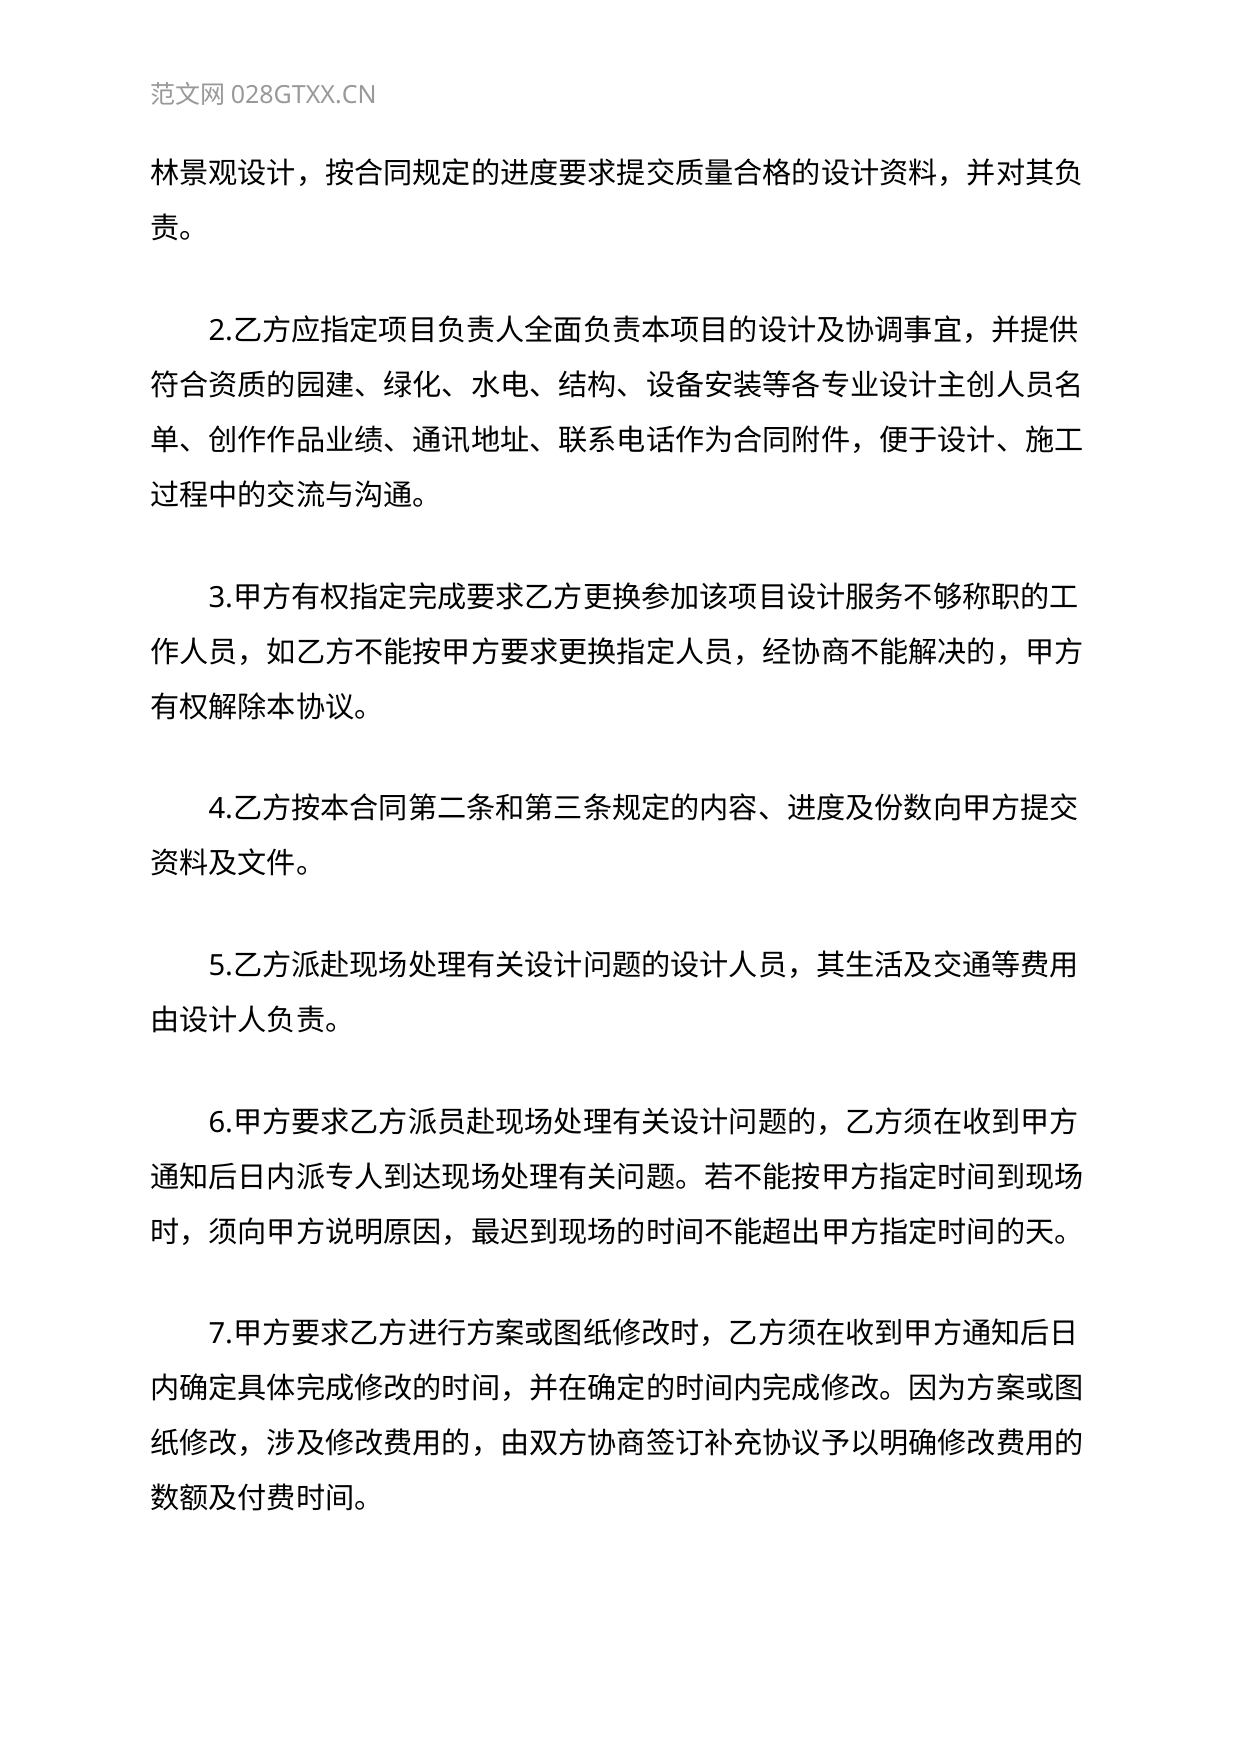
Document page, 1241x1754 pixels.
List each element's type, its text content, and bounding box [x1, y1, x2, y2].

text 7.甲方要求乙方进行方案或图纸修改时，乙方须在收到甲方通知后日内确定具体完成修改的时间，并在确定的时间内完成修改。因为方案或图纸修改，涉及修改费用的，由双方协商签订补充协议予以明确修改费用的数额及付费时间。 [150, 1310, 1090, 1517]
text 5.乙方派赴现场处理有关设计问题的设计人员，其生活及交通等费用由设计人负责。 [150, 942, 1090, 1039]
text 4.乙方按本合同第二条和第三条规定的内容、进度及份数向甲方提交资料及文件。 [150, 785, 1090, 882]
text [150, 150, 1090, 247]
text 6.甲方要求乙方派员赴现场处理有关设计问题的，乙方须在收到甲方通知后日内派专人到达现场处理有关问题。若不能按甲方指定时间到现场时，须向甲方说明原因，最迟到现场的时间不能超出甲方指定时间的天。 [150, 1098, 1090, 1251]
text 3.甲方有权指定完成要求乙方更换参加该项目设计服务不够称职的工作人员，如乙方不能按甲方要求更换指定人员，经协商不能解决的，甲方有权解除本协议。 [150, 573, 1090, 725]
text 2.乙方应指定项目负责人全面负责本项目的设计及协调事宜，并提供符合资质的园建、绿化、水电、结构、设备安装等各专业设计主创人员名单、创作作品业绩、通讯地址、联系电话作为合同附件，便于设计、施工过程中的交流与沟通。 [150, 307, 1090, 514]
